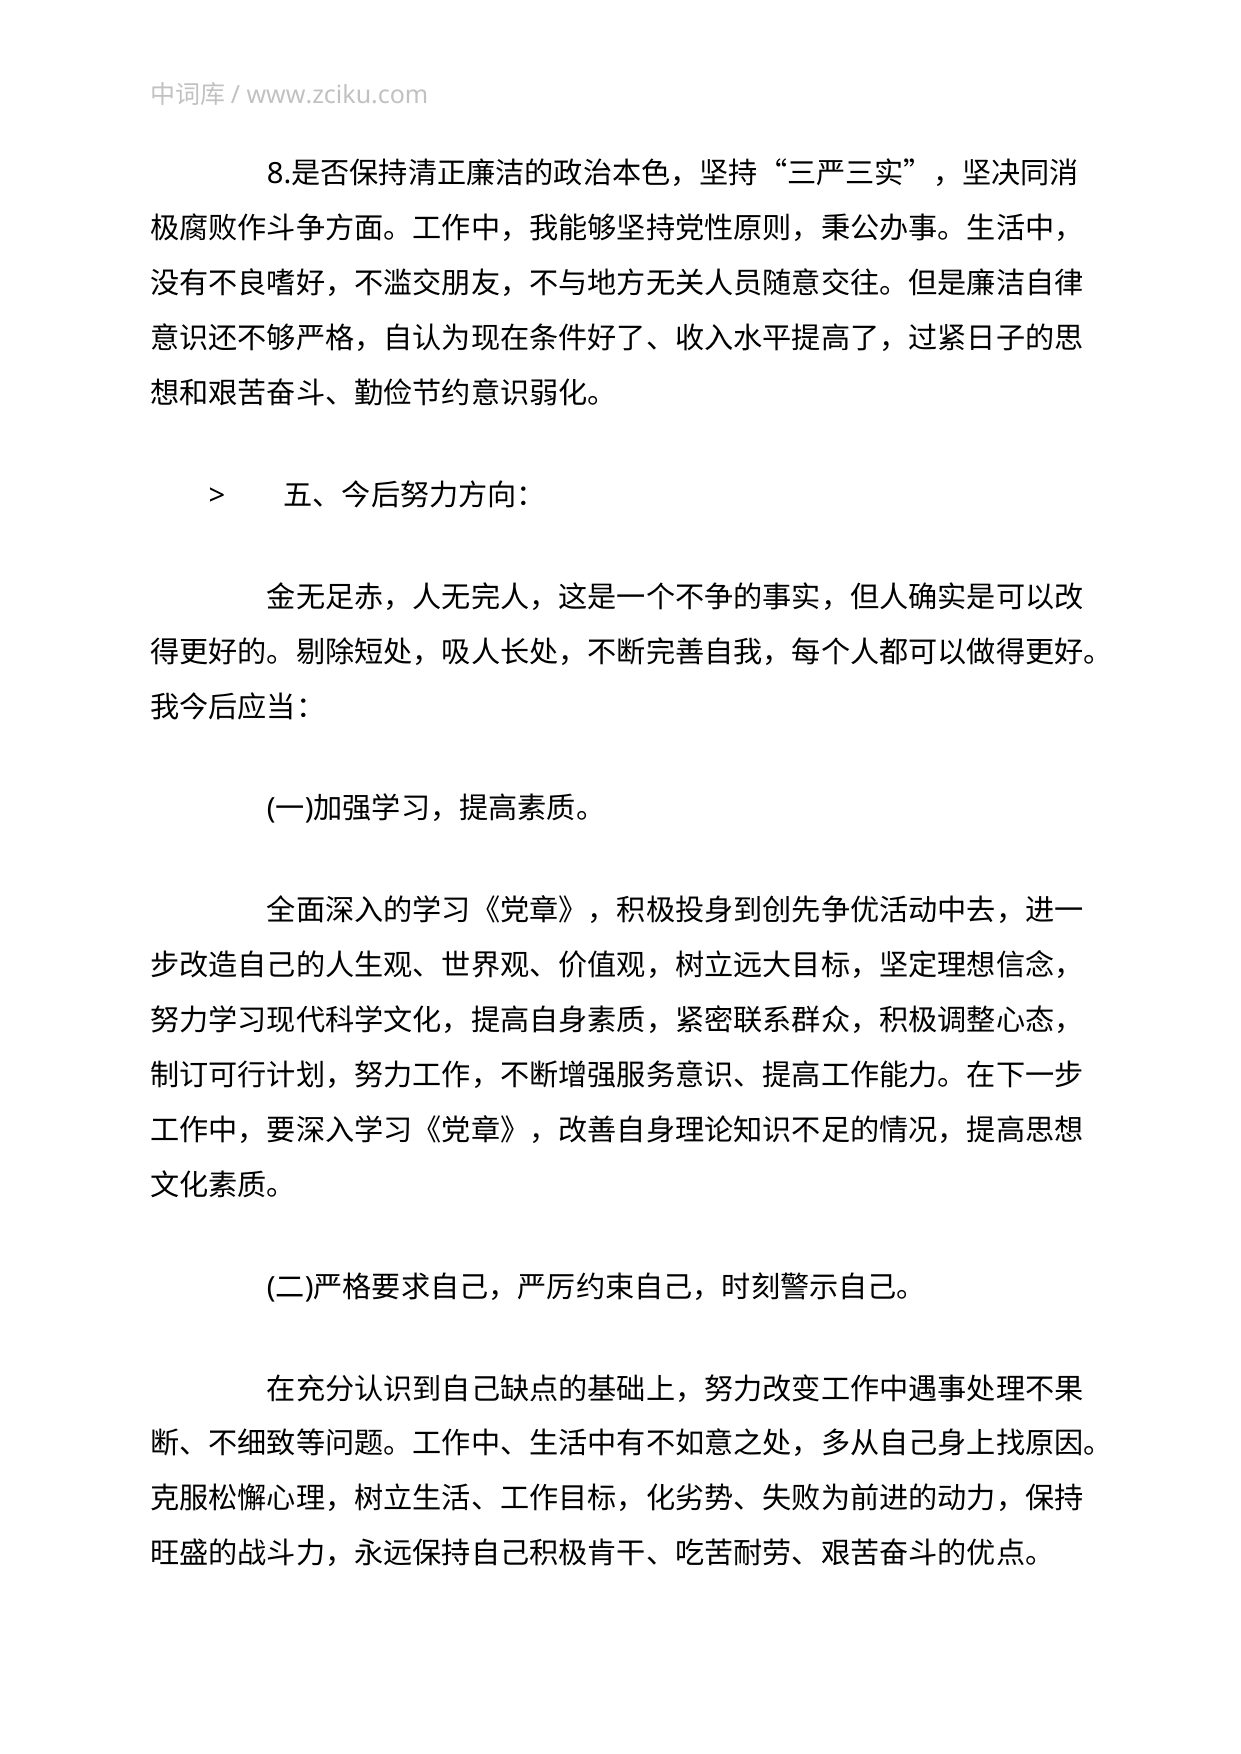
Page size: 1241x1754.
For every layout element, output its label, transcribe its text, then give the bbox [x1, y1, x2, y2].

text 金无足赤，人无完人，这是一个不争的事实，但人确实是可以改得更好的。剔除短处，吸人长处，不断完善自我，每个人都可以做得更好。我今后应当： [150, 573, 1090, 726]
text (二)严格要求自己，严厉约束自己，时刻警示自己。 [150, 1263, 1090, 1306]
text 全面深入的学习《党章》，积极投身到创先争优活动中去，进一步改造自己的人生观、世界观、价值观，树立远大目标，坚定理想信念，努力学习现代科学文化，提高自身素质，紧密联系群众，积极调整心态，制订可行计划，努力工作，不断增强服务意识、提高工作能力。在下一步工作中，要深入学习《党章》，改善自身理论知识不足的情况，提高思想文化素质。 [150, 887, 1090, 1204]
text > 五、今后努力方向： [150, 471, 1090, 514]
text 8.是否保持清正廉洁的政治本色，坚持“三严三实”，坚决同消极腐败作斗争方面。工作中，我能够坚持党性原则，秉公办事。生活中，没有不良嗜好，不滥交朋友，不与地方无关人员随意交往。但是廉洁自律意识还不够严格，自认为现在条件好了、收入水平提高了，过紧日子的思想和艰苦奋斗、勤俭节约意识弱化。 [150, 150, 1090, 412]
text 在充分认识到自己缺点的基础上，努力改变工作中遇事处理不果断、不细致等问题。工作中、生活中有不如意之处，多从自己身上找原因。克服松懈心理，树立生活、工作目标，化劣势、失败为前进的动力，保持旺盛的战斗力，永远保持自己积极肯干、吃苦耐劳、艰苦奋斗的优点。 [150, 1365, 1090, 1572]
text (一)加强学习，提高素质。 [150, 785, 1090, 827]
